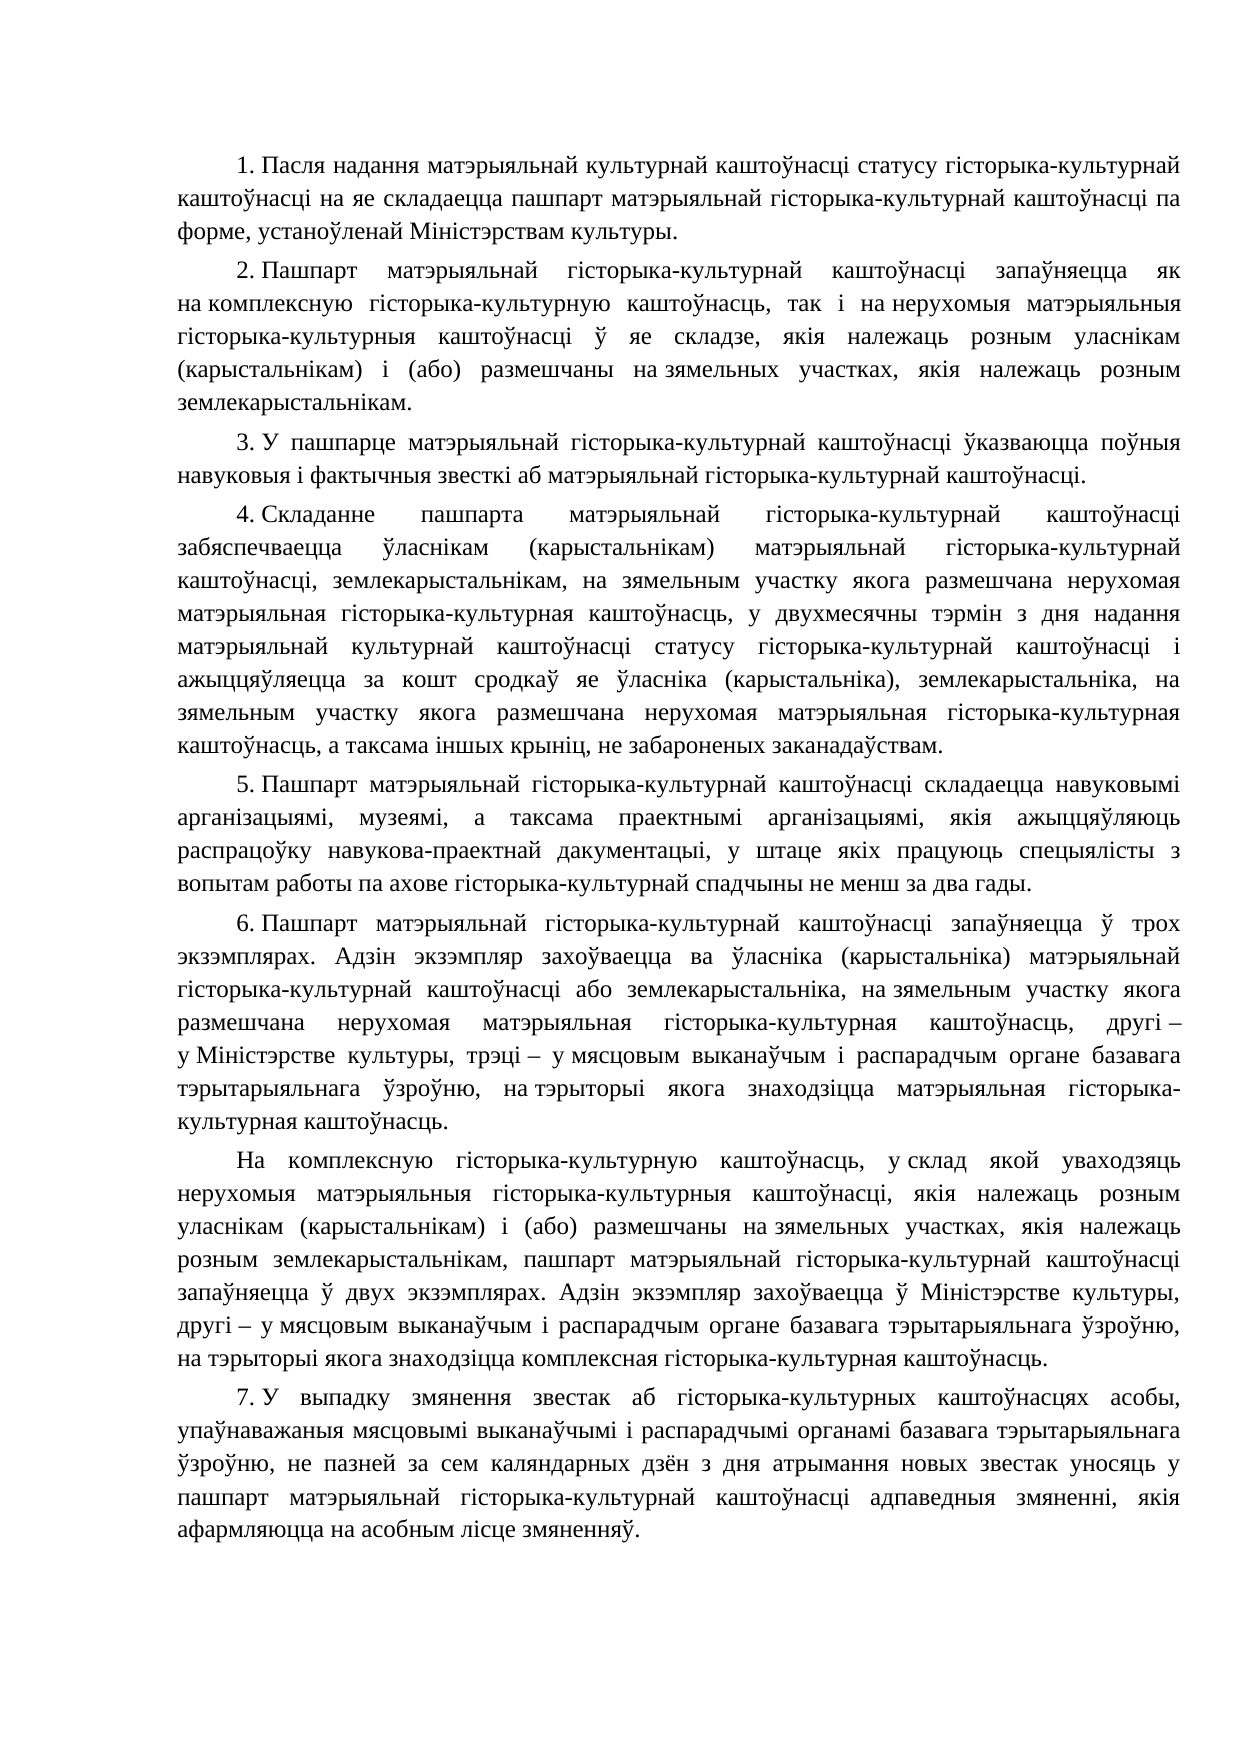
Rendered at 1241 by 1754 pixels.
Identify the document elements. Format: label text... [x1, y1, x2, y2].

text 5. Пашпарт матэрыяльнай гісторыка-культурнай каштоўнасці складаецца навуковымi арганізацыямі, музеямі, а таксама праектнымi арганiзацыямi, якiя ажыццяўляюць распрацоўку навукова-праектнай дакументацыi, у штаце якіх працуюць спецыялісты з вопытам работы па ахове гісторыка-культурнай спадчыны не менш за два гады. [177, 769, 1181, 897]
text 3. У пашпарце матэрыяльнай гiсторыка-культурнай каштоўнасцi ўказваюцца поўныя навуковыя i фактычныя звесткi аб матэрыяльнай гiсторыка-культурнай каштоўнасцi. [177, 427, 1181, 488]
text 7. У выпадку змянення звестак аб гiсторыка-культурных каштоўнасцях асобы, упаўнаважаныя мясцовымі выканаўчымі i распарадчымі органамі базавага тэрытарыяльнага ўзроўню, не пазней за сем каляндарных дзён з дня атрымання новых звестак уносяць у пашпарт матэрыяльнай гiсторыка-культурнай каштоўнасцi адпаведныя змяненнi, якія афармляюцца на асобным лісце змяненняў. [177, 1382, 1181, 1543]
text 1. Пасля надання матэрыяльнай культурнай каштоўнасці статусу гісторыка-культурнай каштоўнасці на яе складаецца пашпарт матэрыяльнай гiсторыка-культурнай каштоўнасцi па форме, устаноўленай Мiнiстэрствам культуры. [177, 150, 1181, 245]
text 6. Пашпарт матэрыяльнай гісторыка-культурнай каштоўнасці запаўняецца ў трох экзэмплярах. Адзін экзэмпляр захоўваецца ва ўласніка (карыстальніка) матэрыяльнай гісторыка-культурнай каштоўнасці або землекарыстальніка, на зямельным участку якога размешчана нерухомая матэрыяльная гісторыка-культурная каштоўнасць, другі – у Міністэрстве культуры, трэці – у мясцовым выканаўчым і распарадчым органе базавага тэрытарыяльнага ўзроўню, на тэрыторыі якога знаходзіцца матэрыяльная гісторыка-культурная каштоўнасць. [177, 908, 1181, 1134]
text 2. Пашпарт матэрыяльнай гісторыка-культурнай каштоўнасці запаўняецца як на комплексную гісторыка-культурную каштоўнасць, так і на нерухомыя матэрыяльныя гісторыка-культурныя каштоўнасці ў яе складзе, якія належаць розным уласнікам (карыстальнікам) і (або) размешчаны на зямельных участках, якія належаць розным землекарыстальнікам. [177, 255, 1181, 416]
text 4. Складанне пашпарта матэрыяльнай гiсторыка-культурнай каштоўнасцi забяспечваецца ўласнiкам (карыстальнікам) матэрыяльнай гісторыка-культурнай каштоўнасці, землекарыстальнікам, на зямельным участку якога размешчана нерухомая матэрыяльная гісторыка-культурная каштоўнасць, у двухмесячны тэрмін з дня надання матэрыяльнай культурнай каштоўнасці статусу гісторыка-культурнай каштоўнасці і ажыццяўляецца за кошт сродкаў яе ўласнiка (карыстальніка), землекарыстальніка, на зямельным участку якога размешчана нерухомая матэрыяльная гісторыка-культурная каштоўнасць, а таксама iншых крынiц, не забароненых заканадаўствам. [177, 499, 1181, 759]
text На комплексную гісторыка-культурную каштоўнасць, у склад якой уваходзяць нерухомыя матэрыяльныя гісторыка-культурныя каштоўнасці, якія належаць розным уласнікам (карыстальнікам) і (або) размешчаны на зямельных участках, якія належаць розным землекарыстальнікам, пашпарт матэрыяльнай гісторыка-культурнай каштоўнасці запаўняецца ў двух экзэмплярах. Адзін экзэмпляр захоўваецца ў Міністэрстве культуры, другі – у мясцовым выканаўчым і распарадчым органе базавага тэрытарыяльнага ўзроўню, на тэрыторыі якога знаходзіцца комплексная гісторыка-культурная каштоўнасць. [177, 1145, 1181, 1372]
